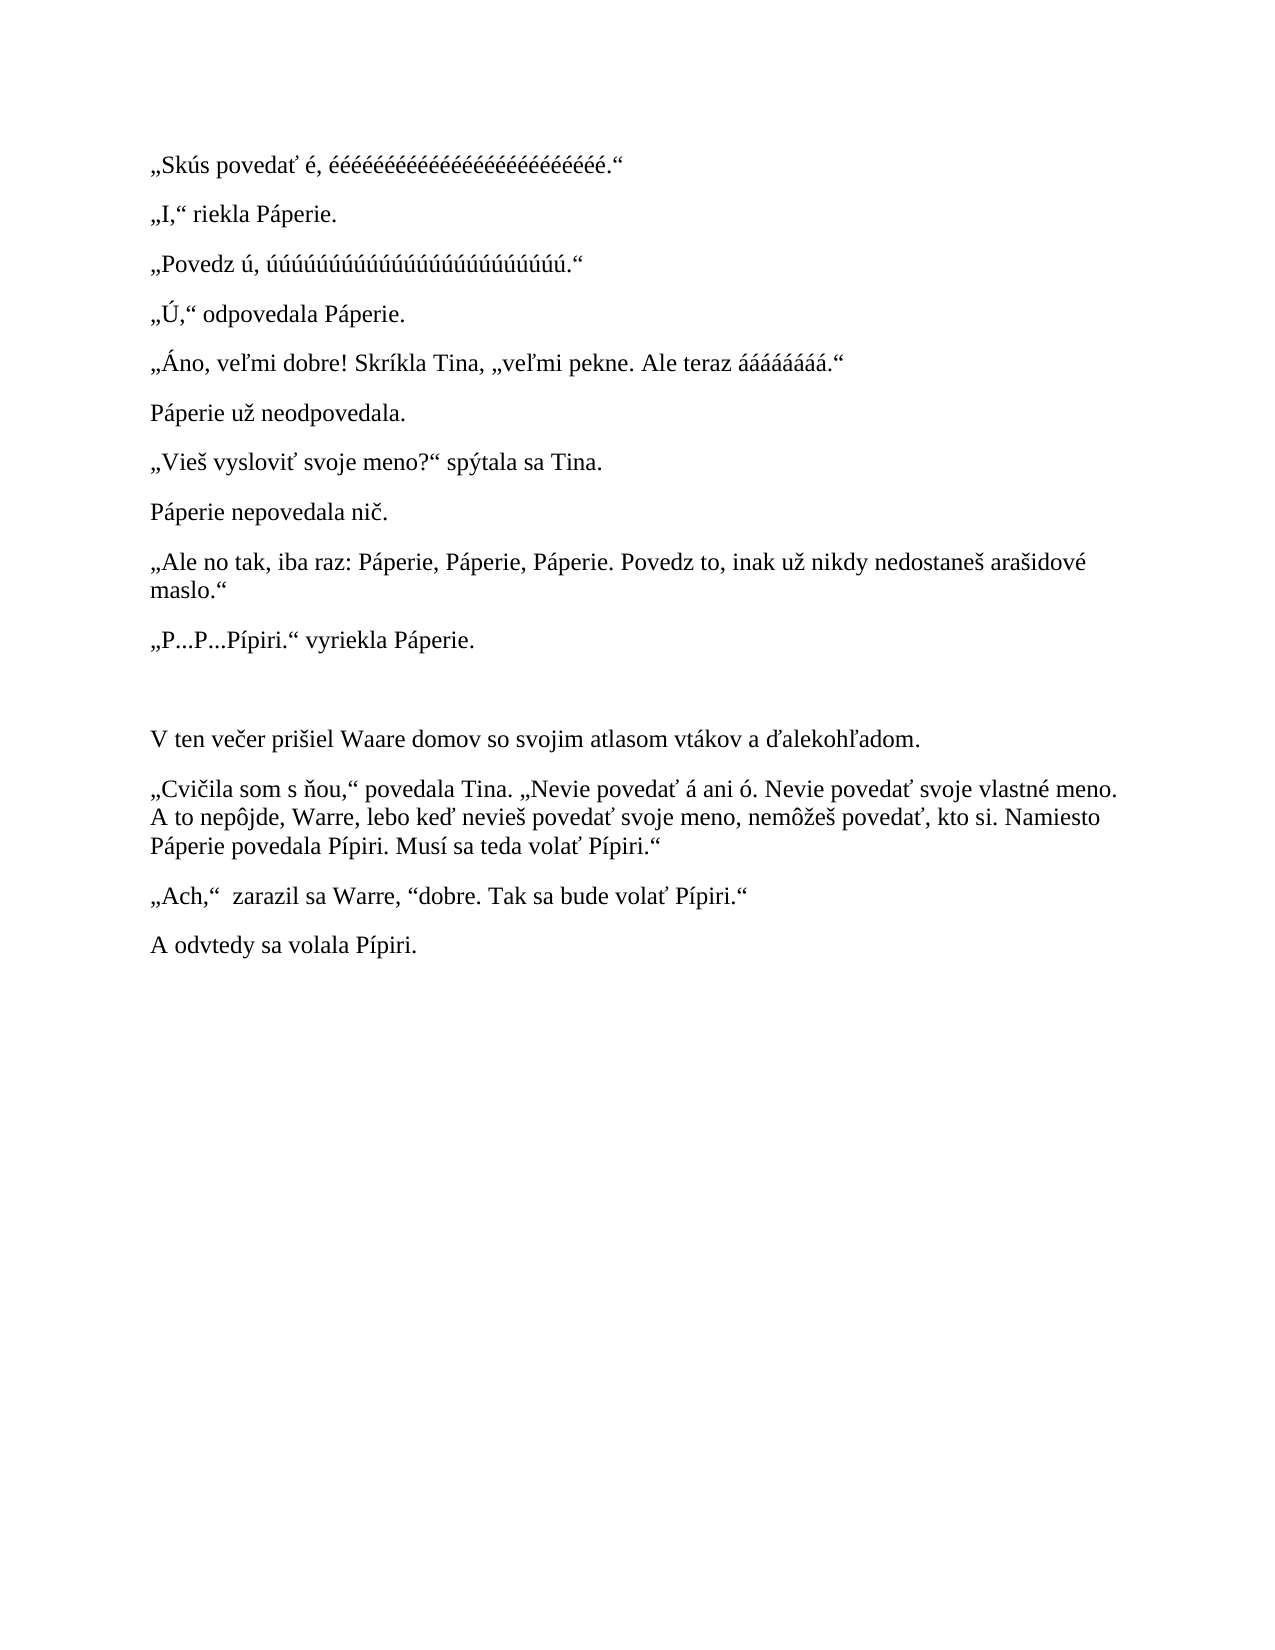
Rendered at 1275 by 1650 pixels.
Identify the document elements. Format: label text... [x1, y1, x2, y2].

text „I,“ riekla Páperie. [150, 199, 1125, 228]
text „Ú,“ odpovedala Páperie. [150, 299, 1125, 327]
text „Áno, veľmi dobre! Skríkla Tina, „veľmi pekne. Ale teraz áááááááá.“ [150, 348, 1125, 377]
text „Ale no tak, iba raz: Páperie, Páperie, Páperie. Povedz to, inak už nikdy nedostaneš arašidové maslo.“ [150, 547, 1125, 604]
text Páperie nepovedala nič. [150, 497, 1125, 526]
text A odvtedy sa volala Pípiri. [150, 930, 1125, 959]
text Páperie už neodpovedala. [150, 398, 1125, 427]
text „Povedz ú, úúúúúúúúúúúúúúúúúúúúúúúú.“ [150, 249, 1125, 278]
text V ten večer prišiel Waare domov so svojim atlasom vtákov a ďalekohľadom. [150, 724, 1125, 753]
text „Ach,“ zarazil sa Warre, “dobre. Tak sa bude volať Pípiri.“ [150, 881, 1125, 909]
text „Cvičila som s ňou,“ povedala Tina. „Nevie povedať á ani ó. Nevie povedať svoje vlastné meno. A to nepôjde, Warre, lebo keď nevieš povedať svoje meno, nemôžeš povedať, kto si. Namiesto Páperie povedala Pípiri. Musí sa teda volať Pípiri.“ [150, 774, 1125, 860]
text „Skús povedať é, ééééééééééééééééééééééééé.“ [150, 150, 1125, 179]
text „Vieš vysloviť svoje meno?“ spýtala sa Tina. [150, 447, 1125, 476]
text „P...P...Pípiri.“ vyriekla Páperie. [150, 625, 1125, 654]
